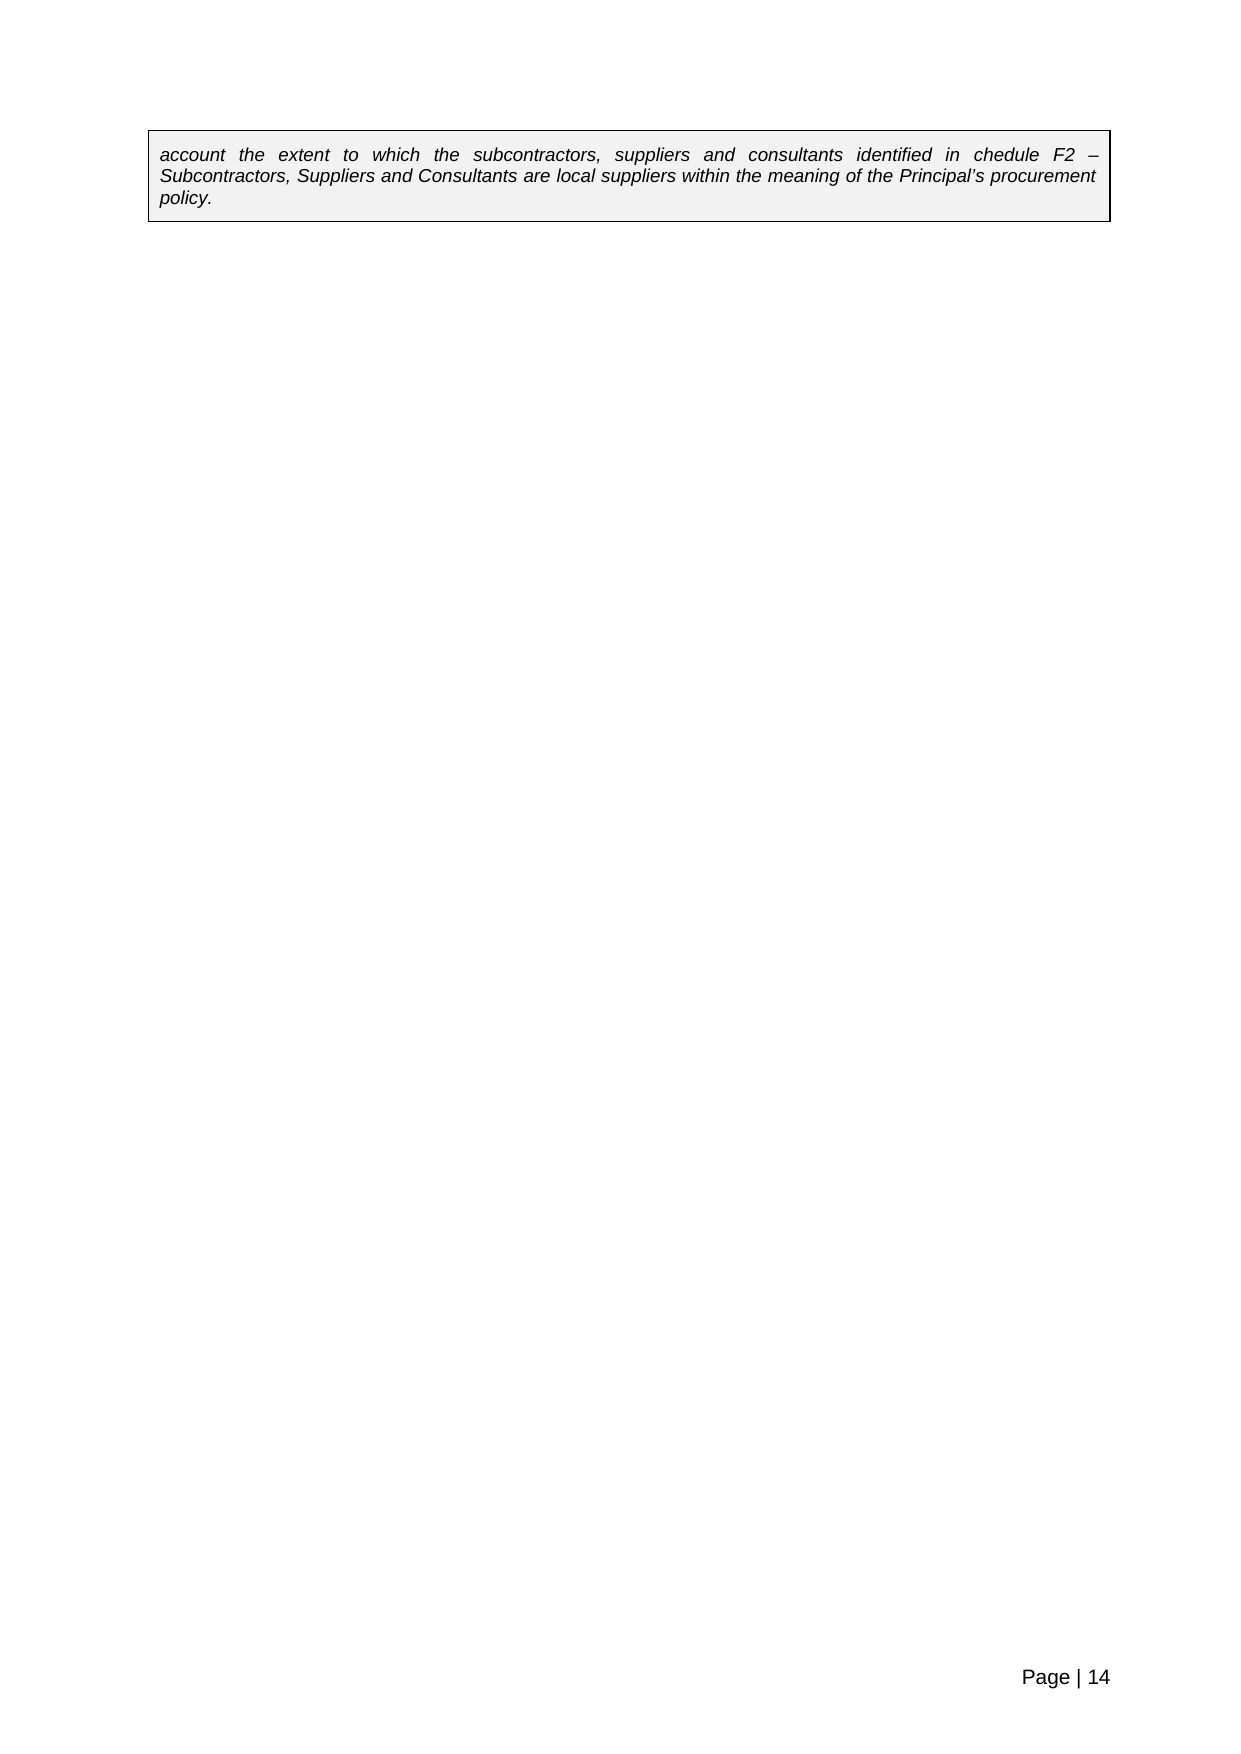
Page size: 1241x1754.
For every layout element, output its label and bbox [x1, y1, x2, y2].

table_cell [149, 131, 1109, 221]
